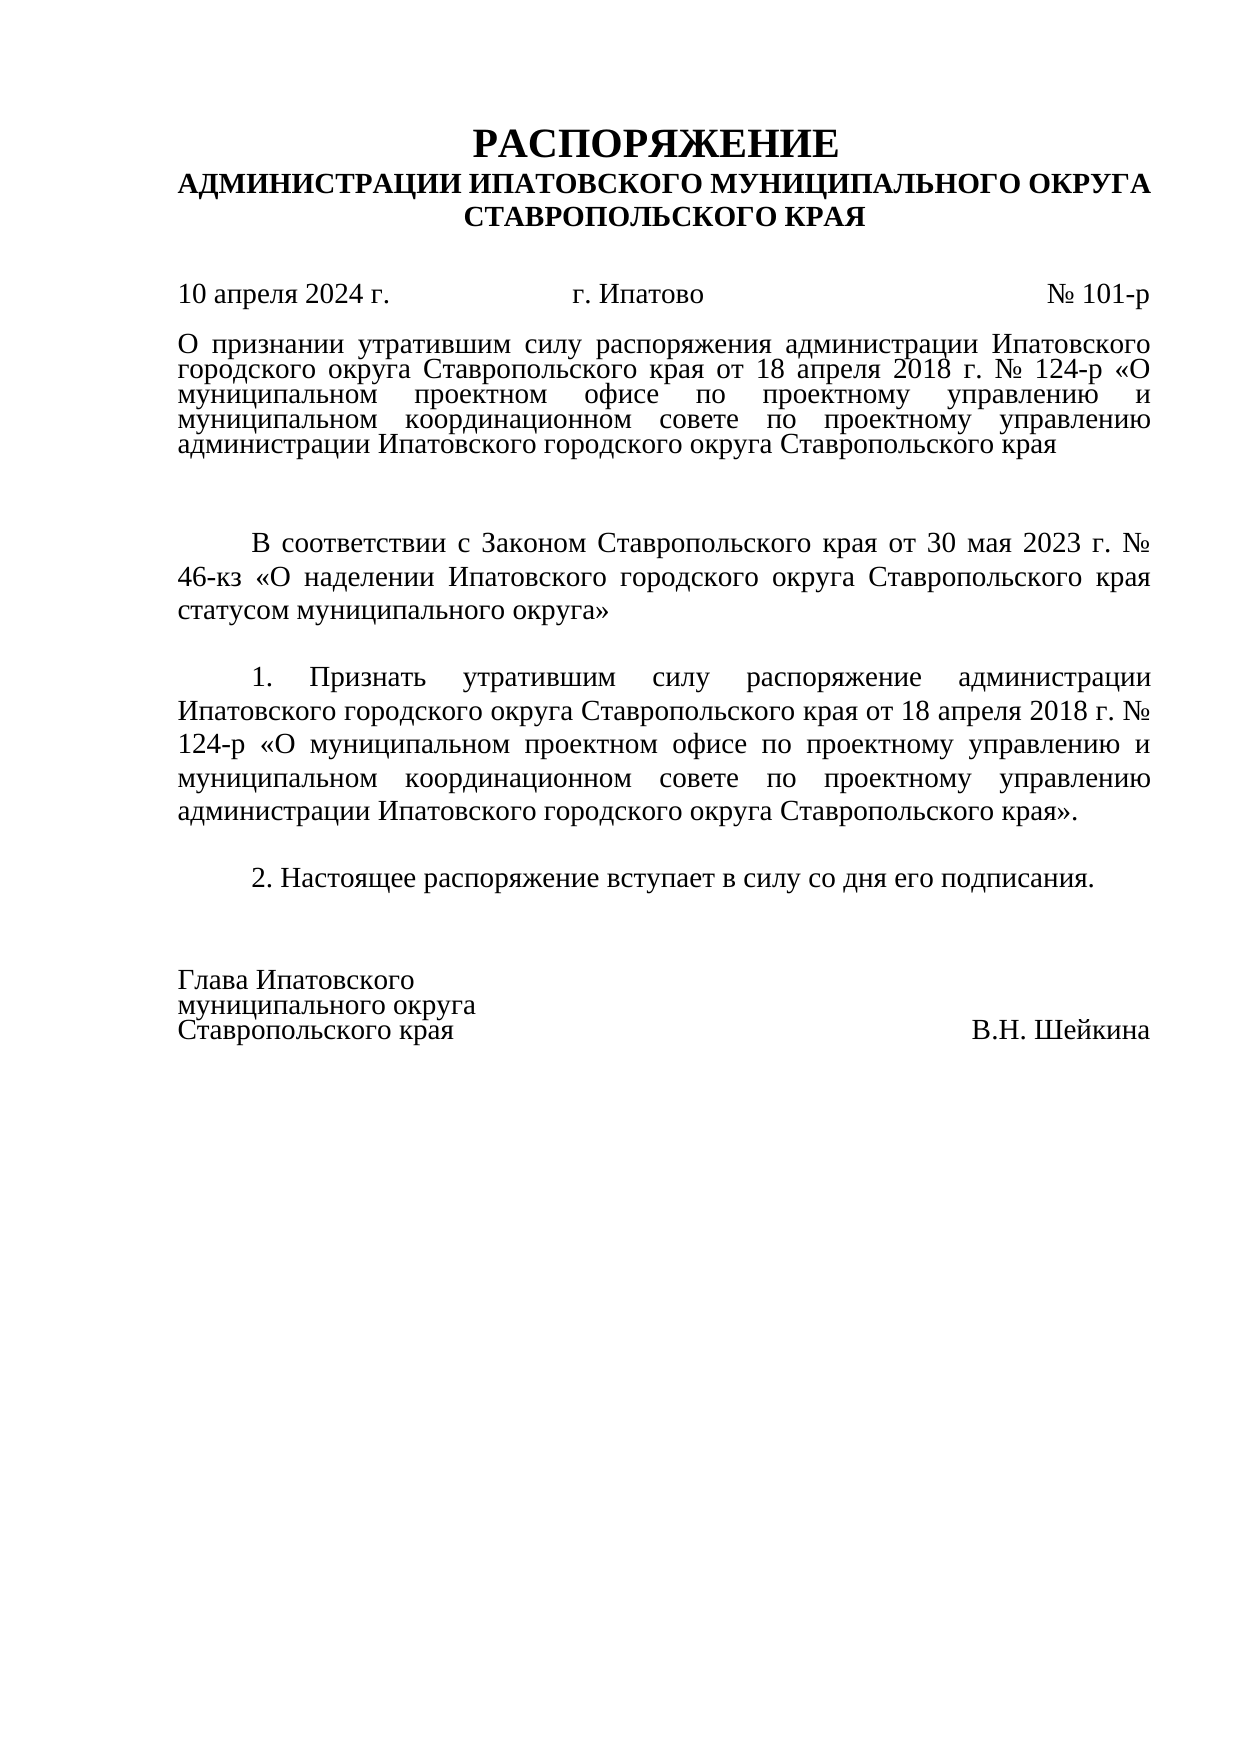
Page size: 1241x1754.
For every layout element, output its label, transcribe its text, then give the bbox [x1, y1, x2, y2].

text СТАВРОПОЛЬСКОГО КРАЯ [177, 199, 1152, 233]
text О признании утратившим силу распоряжения администрации Ипатовского городского округа Ставропольского края от 18 апреля 2018 г. № 124-р «О муниципальном проектном офисе по проектному управлению и муниципальном координационном совете по проектному управлению администрации Ипатовского городского округа Ставропольского края [177, 333, 1152, 458]
text РАСПОРЯЖЕНИЕ [398, 118, 1152, 166]
text 10 апреля 2024 г. г. Ипатово № 101-р [177, 283, 1152, 308]
text 2. Настоящее распоряжение вступает в силу со дня его подписания. [177, 861, 1152, 894]
text В соответствии с Законом Ставропольского края от 30 мая 2023 г. № 46-кз «О наделении Ипатовского городского округа Ставропольского края статусом муниципального округа» [177, 525, 1152, 626]
text АДМИНИСТРАЦИИ ИПАТОВСКОГО МУНИЦИПАЛЬНОГО ОКРУГА [177, 166, 1152, 199]
text 1. Признать утратившим силу распоряжение администрации Ипатовского городского округа Ставропольского края от 18 апреля 2018 г. № 124-р «О муниципальном проектном офисе по проектному управлению и муниципальном координационном совете по проектному управлению администрации Ипатовского городского округа Ставропольского края». [177, 659, 1152, 827]
text Ставропольского края В.Н. Шейкина [177, 1019, 1152, 1044]
text Глава Ипатовского [177, 969, 1152, 994]
text муниципального округа [177, 994, 1152, 1019]
